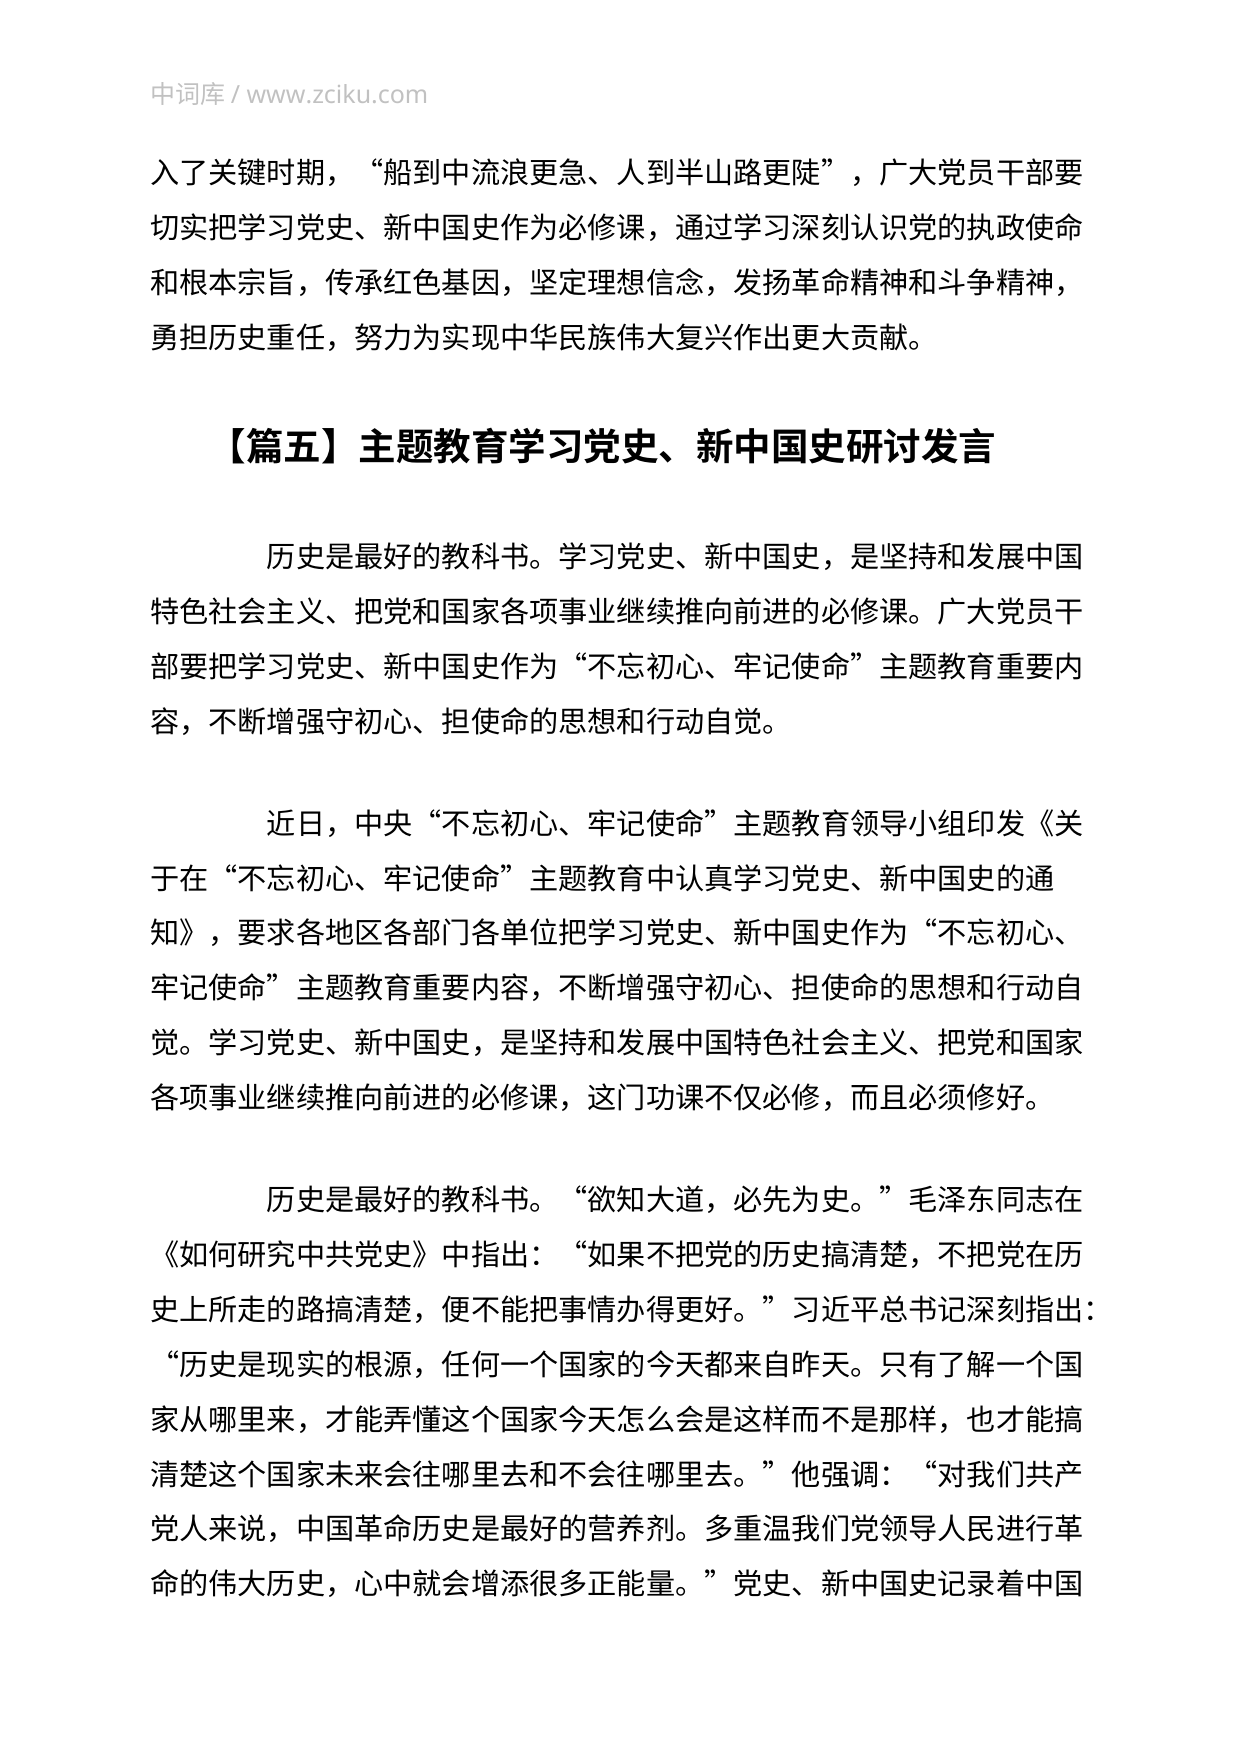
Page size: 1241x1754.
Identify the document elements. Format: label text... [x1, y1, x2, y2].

text 近日，中央“不忘初心、牢记使命”主题教育领导小组印发《关于在“不忘初心、牢记使命”主题教育中认真学习党史、新中国史的通知》，要求各地区各部门各单位把学习党史、新中国史作为“不忘初心、牢记使命”主题教育重要内容，不断增强守初心、担使命的思想和行动自觉。学习党史、新中国史，是坚持和发展中国特色社会主义、把党和国家各项事业继续推向前进的必修课，这门功课不仅必修，而且必须修好。 [150, 800, 1090, 1117]
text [150, 1177, 1090, 1603]
text 历史是最好的教科书。学习党史、新中国史，是坚持和发展中国特色社会主义、把党和国家各项事业继续推向前进的必修课。广大党员干部要把学习党史、新中国史作为“不忘初心、牢记使命”主题教育重要内容，不断增强守初心、担使命的思想和行动自觉。 [150, 534, 1090, 741]
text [150, 150, 1090, 357]
text 【篇五】主题教育学习党史、新中国史研讨发言 [150, 416, 1090, 471]
